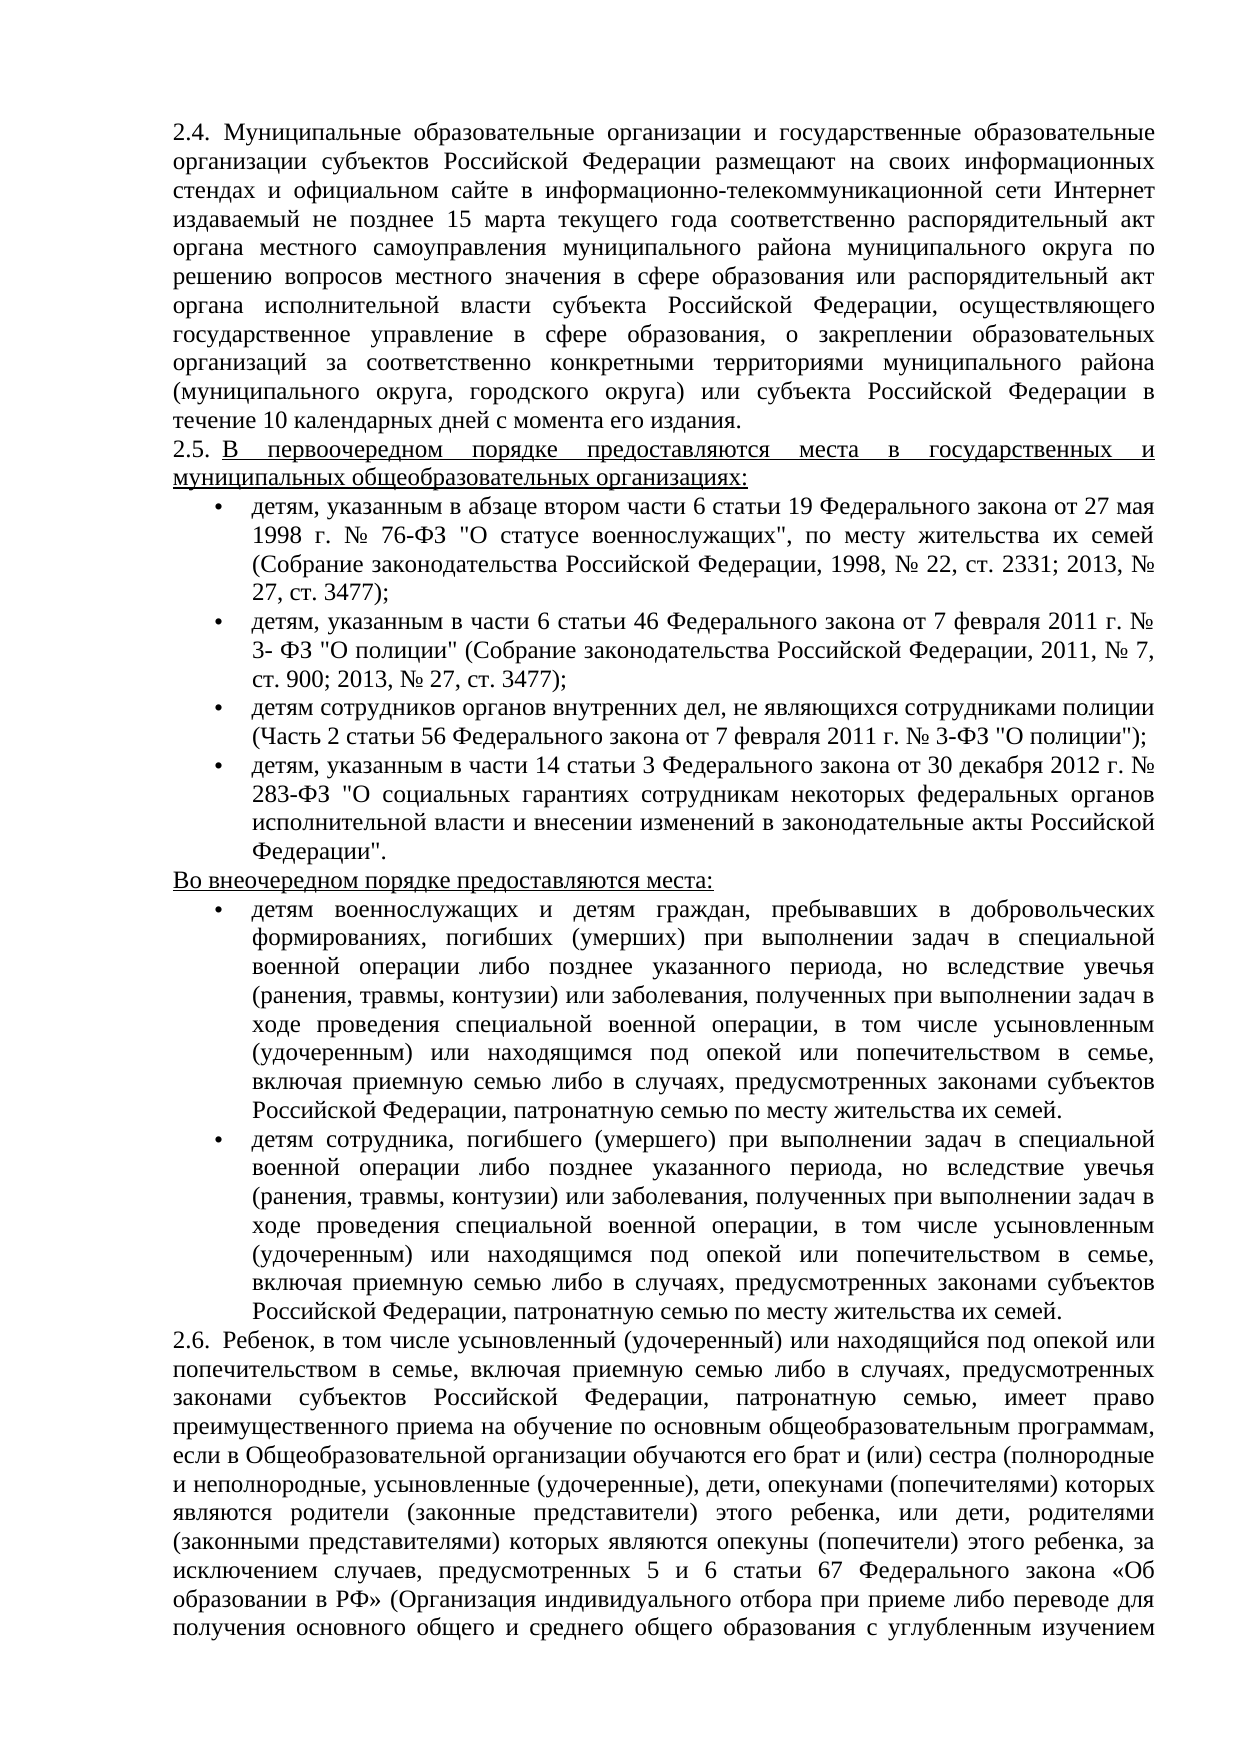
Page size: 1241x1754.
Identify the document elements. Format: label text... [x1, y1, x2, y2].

list детям военнослужащих и детям граждан, пребывавших в добровольческих формированиях, погибших (умерших) при выполнении задач в специальной военной операции либо позднее указанного периода, но вследствие увечья (ранения, травмы, контузии) или заболевания, полученных при выполнении задач в ходе проведения специальной военной операции, в том числе усыновленным (удочеренным) или находящимся под опекой или попечительством в семье, включая приемную семью либо в случаях, предусмотренных законами субъектов Российской Федерации, патронатную семью по месту жительства их семей. [214, 894, 1156, 1124]
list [173, 1325, 1156, 1641]
list Муниципальные образовательные организации и государственные образовательные организации субъектов Российской Федерации размещают на своих информационных стендах и официальном сайте в информационно-телекоммуникационной сети Интернет издаваемый не позднее 15 марта текущего года соответственно распорядительный акт органа местного самоуправления муниципального района муниципального округа по решению вопросов местного значения в сфере образования или распорядительный акт органа исполнительной власти субъекта Российской Федерации, осуществляющего государственное управление в сфере образования, о закреплении образовательных организаций за соответственно конкретными территориями муниципального района (муниципального округа, городского округа) или субъекта Российской Федерации в течение 10 календарных дней с момента его издания. [173, 117, 1156, 434]
list детям, указанным в абзаце втором части 6 статьи 19 Федерального закона от 27 мая 1998 г. № 76-ФЗ "О статусе военнослужащих", по месту жительства их семей (Собрание законодательства Российской Федерации, 1998, № 22, ст. 2331; 2013, № 27, ст. 3477); [214, 491, 1156, 606]
list детям, указанным в части 14 статьи 3 Федерального закона от 30 декабря 2012 г. № 283-ФЗ "О социальных гарантиях сотрудникам некоторых федеральных органов исполнительной власти и внесении изменений в законодательные акты Российской Федерации". [214, 750, 1156, 865]
list детям сотрудника, погибшего (умершего) при выполнении задач в специальной военной операции либо позднее указанного периода, но вследствие увечья (ранения, травмы, контузии) или заболевания, полученных при выполнении задач в ходе проведения специальной военной операции, в том числе усыновленным (удочеренным) или находящимся под опекой или попечительством в семье, включая приемную семью либо в случаях, предусмотренных законами субъектов Российской Федерации, патронатную семью по месту жительства их семей. [214, 1124, 1156, 1325]
list детям сотрудников органов внутренних дел, не являющихся сотрудниками полиции (Часть 2 статьи 56 Федерального закона от 7 февраля 2011 г. № 3-ФЗ "О полиции"); [214, 692, 1156, 750]
list В первоочередном порядке предоставляются места в государственных и муниципальных общеобразовательных организациях: [173, 434, 1156, 491]
list детям, указанным в части 6 статьи 46 Федерального закона от 7 февраля 2011 г. № 3- ФЗ "О полиции" (Собрание законодательства Российской Федерации, 2011, № 7, ст. 900; 2013, № 27, ст. 3477); [214, 606, 1156, 692]
text Во внеочередном порядке предоставляются места: [173, 865, 1156, 894]
